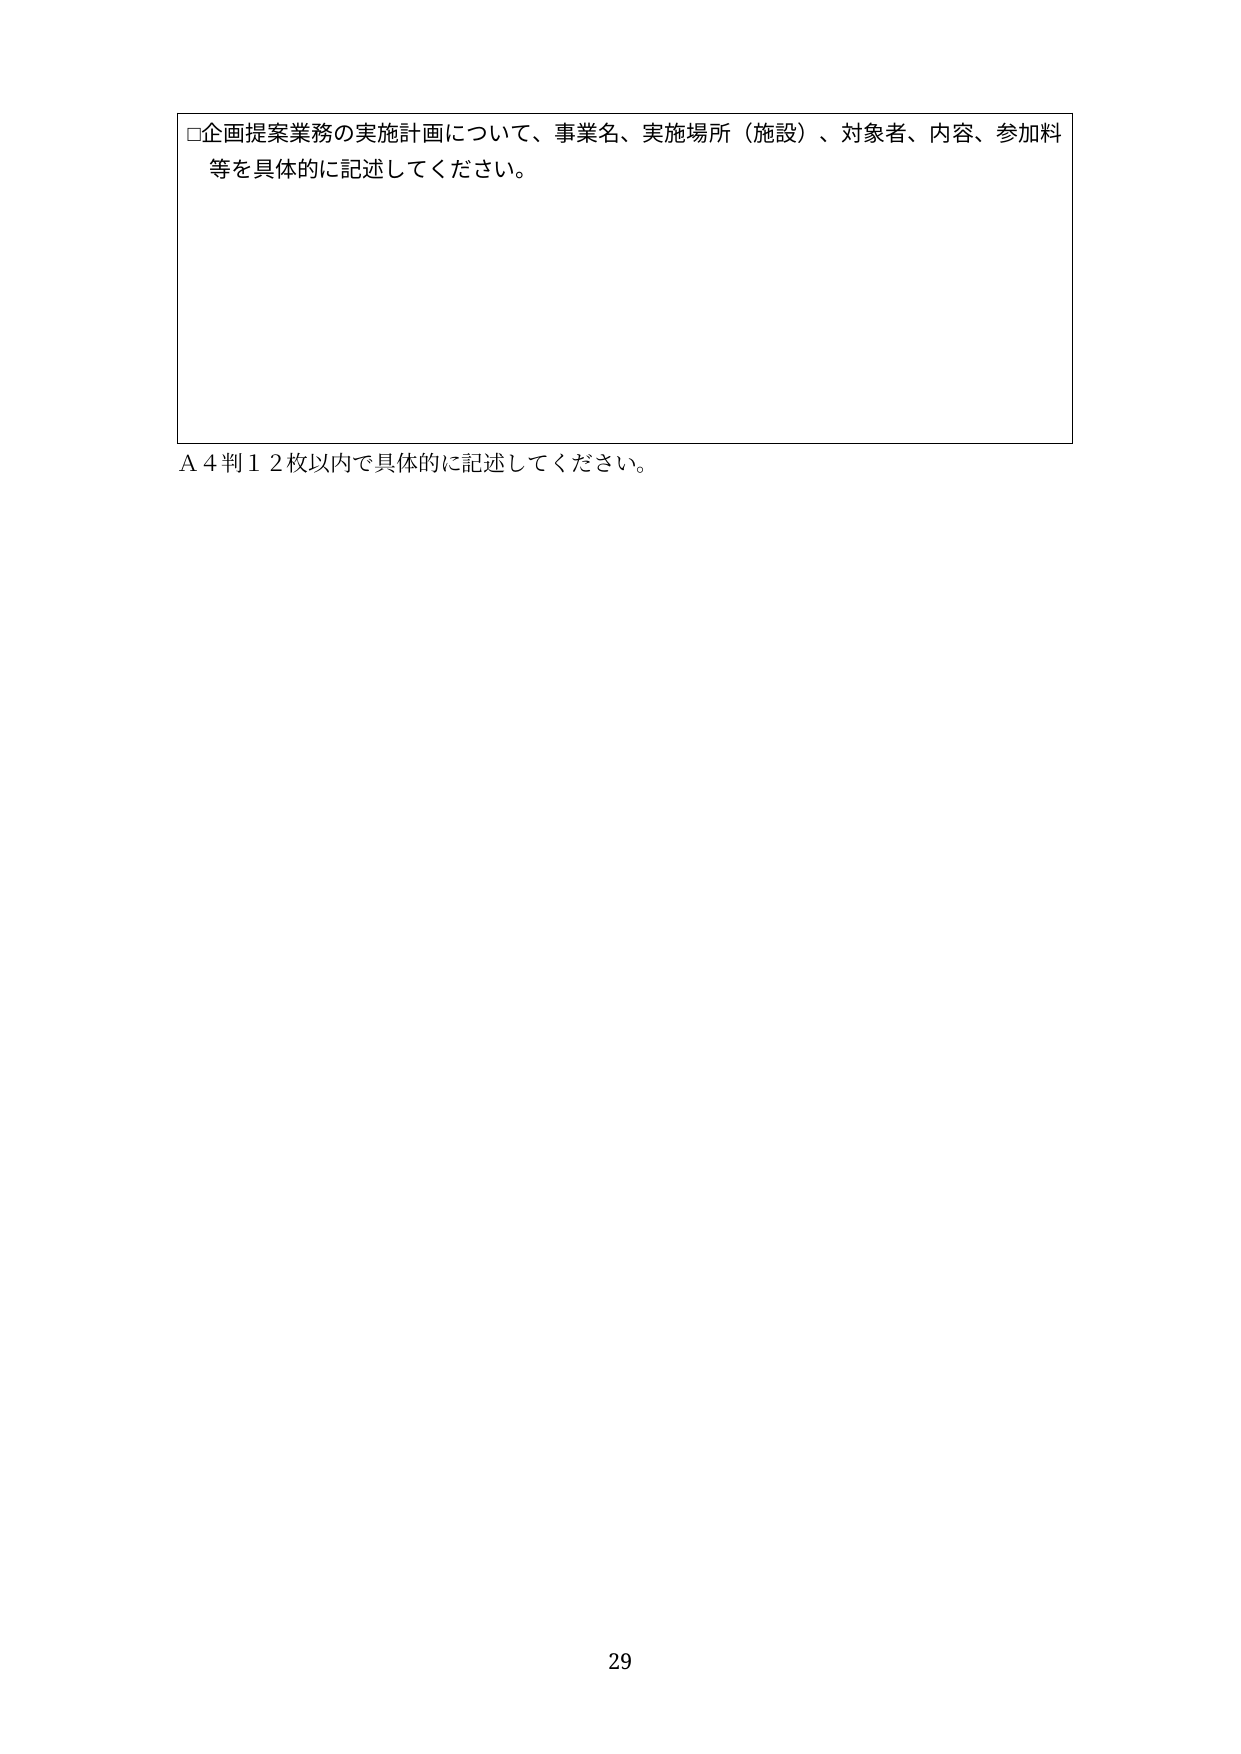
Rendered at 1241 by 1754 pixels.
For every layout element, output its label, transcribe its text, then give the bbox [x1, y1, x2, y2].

text Ａ４判１２枚以内で具体的に記述してください。 [177, 444, 1063, 480]
table_cell □企画提案業務の実施計画について、事業名、実施場所（施設）、対象者、内容、参加料等を具体的に記述してください。 [178, 114, 1072, 443]
